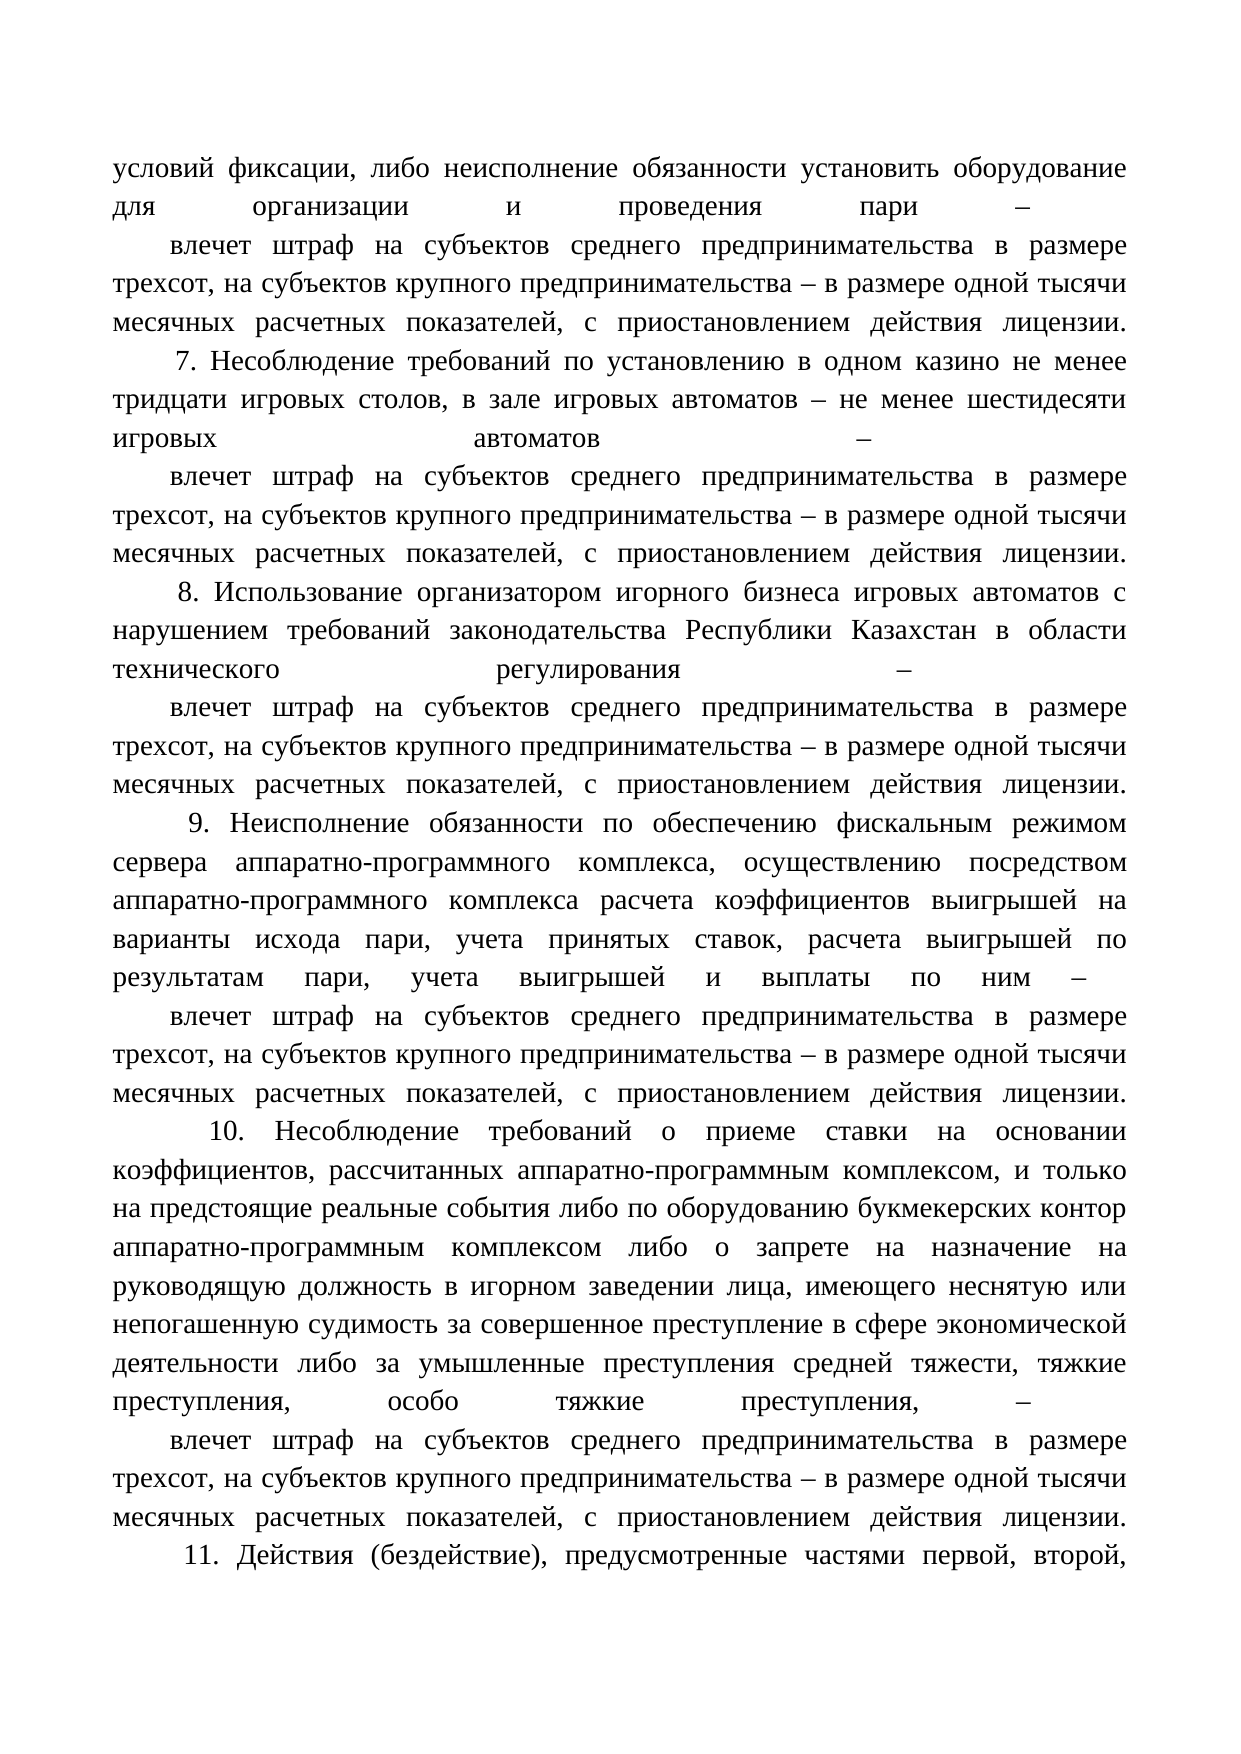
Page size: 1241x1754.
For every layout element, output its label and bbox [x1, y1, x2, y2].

text [112, 150, 1128, 1571]
